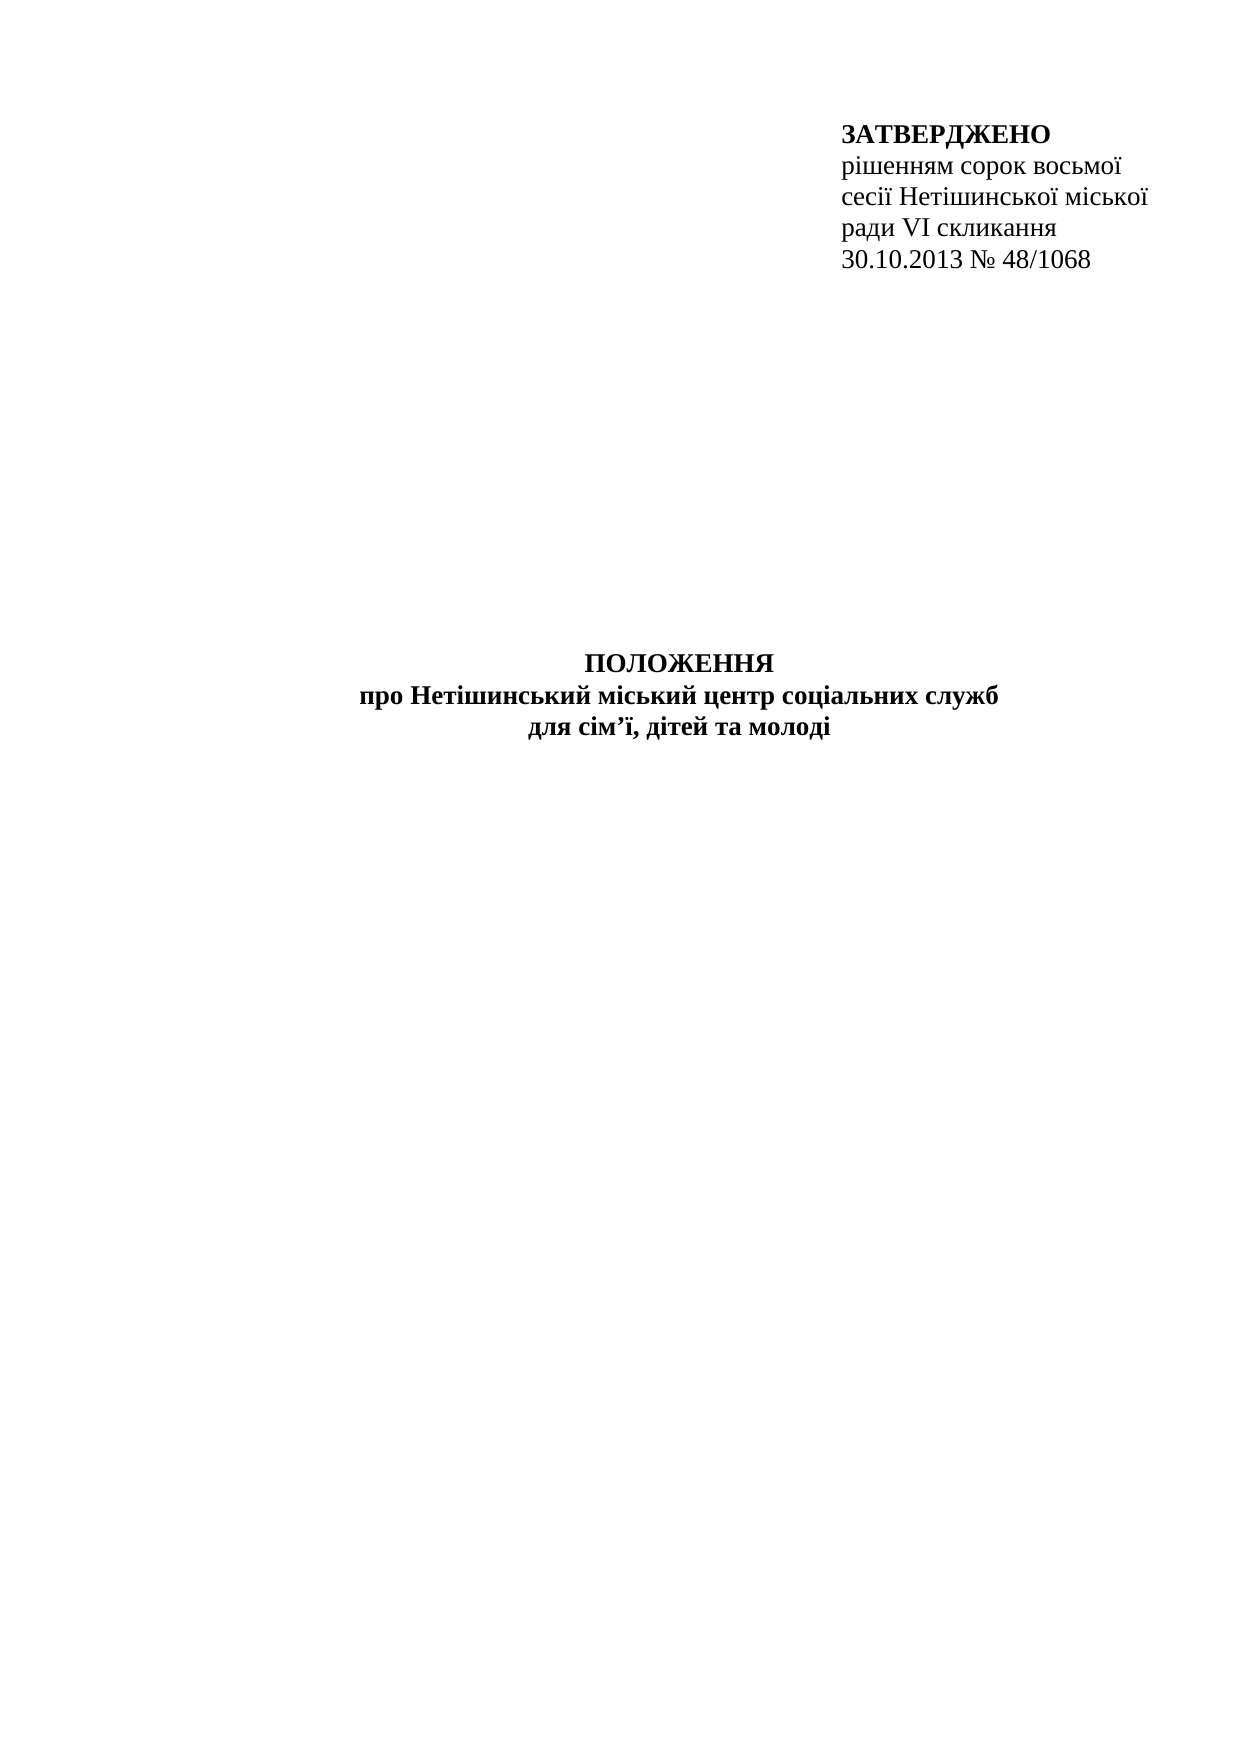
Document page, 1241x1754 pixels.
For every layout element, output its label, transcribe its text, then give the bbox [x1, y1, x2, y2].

text рішенням сорок восьмої [841, 149, 1181, 180]
text 30.10.2013 № 48/1068 [841, 243, 1181, 274]
text ЗАТВЕРДЖЕНО [841, 118, 1181, 149]
text ради VІ скликання [841, 212, 1181, 243]
text для сім’ї, дітей та молоді [215, 710, 1144, 741]
text ПОЛОЖЕННЯ [215, 648, 1144, 679]
text сесії Нетішинської міської [841, 180, 1181, 212]
text про Нетішинський міський центр соціальних служб [215, 679, 1144, 710]
